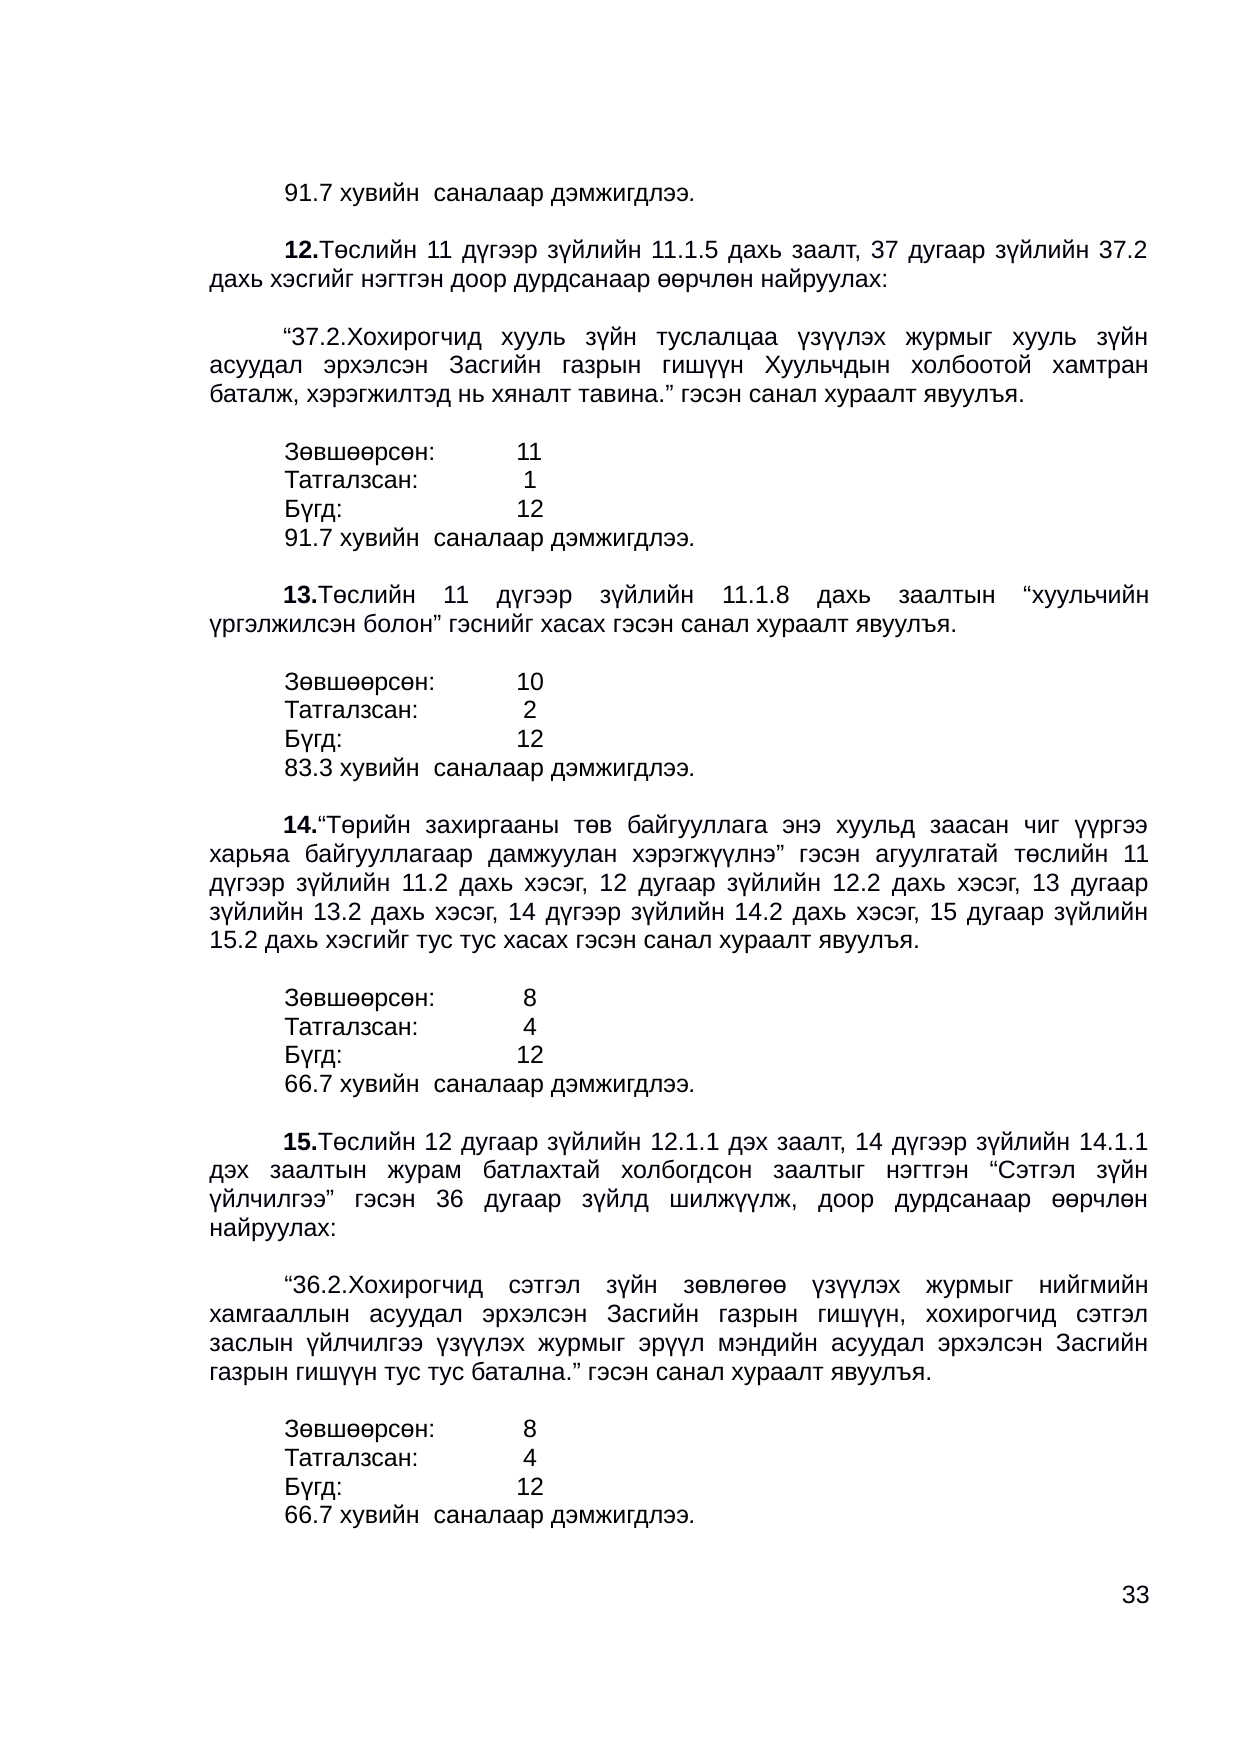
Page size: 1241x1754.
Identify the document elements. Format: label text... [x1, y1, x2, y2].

text Татгалзсан: 1 [209, 466, 1149, 494]
text 66.7 хувийн саналаар дэмжигдлээ. [209, 1069, 1149, 1098]
text “36.2.Хохирогчид сэтгэл зүйн зөвлөгөө үзүүлэх журмыг нийгмийн хамгааллын асуудал эрхэлсэн Засгийн газрын гишүүн, хохирогчид сэтгэл заслын үйлчилгээ үзүүлэх журмыг эрүүл мэндийн асуудал эрхэлсэн Засгийн газрын гишүүн тус тус батална.” гэсэн санал хураалт явуулъя. [209, 1271, 1149, 1386]
text Зөвшөөрсөн: 8 [209, 983, 1149, 1012]
text Бүгд: 12 [209, 1041, 1149, 1069]
text 91.7 хувийн саналаар дэмжигдлээ. [209, 523, 1149, 552]
text Бүгд: 12 [209, 494, 1149, 523]
text 91.7 хувийн саналаар дэмжигдлээ. [209, 178, 1149, 207]
text Зөвшөөрсөн: 10 [209, 667, 1149, 696]
text Татгалзсан: 2 [209, 696, 1149, 724]
text Татгалзсан: 4 [209, 1012, 1149, 1041]
text 13.Төслийн 11 дүгээр зүйлийн 11.1.8 дахь заалтын “хуульчийн үргэлжилсэн болон” гэснийг хасах гэсэн санал хураалт явуулъя. [209, 581, 1149, 638]
text 83.3 хувийн саналаар дэмжигдлээ. [209, 753, 1149, 782]
text 66.7 хувийн саналаар дэмжигдлээ. [209, 1501, 1149, 1529]
text 15.Төслийн 12 дугаар зүйлийн 12.1.1 дэх заалт, 14 дүгээр зүйлийн 14.1.1 дэх заалтын журам батлахтай холбогдсон заалтыг нэгтгэн “Сэтгэл зүйн үйлчилгээ” гэсэн 36 дугаар зүйлд шилжүүлж, доор дурдсанаар өөрчлөн найруулах: [209, 1127, 1149, 1242]
text “37.2.Хохирогчид хууль зүйн туслалцаа үзүүлэх журмыг хууль зүйн асуудал эрхэлсэн Засгийн газрын гишүүн Хуульчдын холбоотой хамтран баталж, хэрэгжилтэд нь хяналт тавина.” гэсэн санал хураалт явуулъя. [209, 322, 1149, 408]
text Татгалзсан: 4 [209, 1443, 1149, 1472]
text Бүгд: 12 [209, 724, 1149, 753]
text 12.Төслийн 11 дүгээр зүйлийн 11.1.5 дахь заалт, 37 дугаар зүйлийн 37.2 дахь хэсгийг нэгтгэн доор дурдсанаар өөрчлөн найруулах: [209, 236, 1149, 293]
text Зөвшөөрсөн: 11 [209, 437, 1149, 466]
text Бүгд: 12 [209, 1472, 1149, 1501]
text 14.“Төрийн захиргааны төв байгууллага энэ хуульд заасан чиг үүргээ харьяа байгууллагаар дамжуулан хэрэгжүүлнэ” гэсэн агуулгатай төслийн 11 дүгээр зүйлийн 11.2 дахь хэсэг, 12 дугаар зүйлийн 12.2 дахь хэсэг, 13 дугаар зүйлийн 13.2 дахь хэсэг, 14 дүгээр зүйлийн 14.2 дахь хэсэг, 15 дугаар зүйлийн 15.2 дахь хэсгийг тус тус хасах гэсэн санал хураалт явуулъя. [209, 811, 1149, 954]
text Зөвшөөрсөн: 8 [209, 1414, 1149, 1443]
